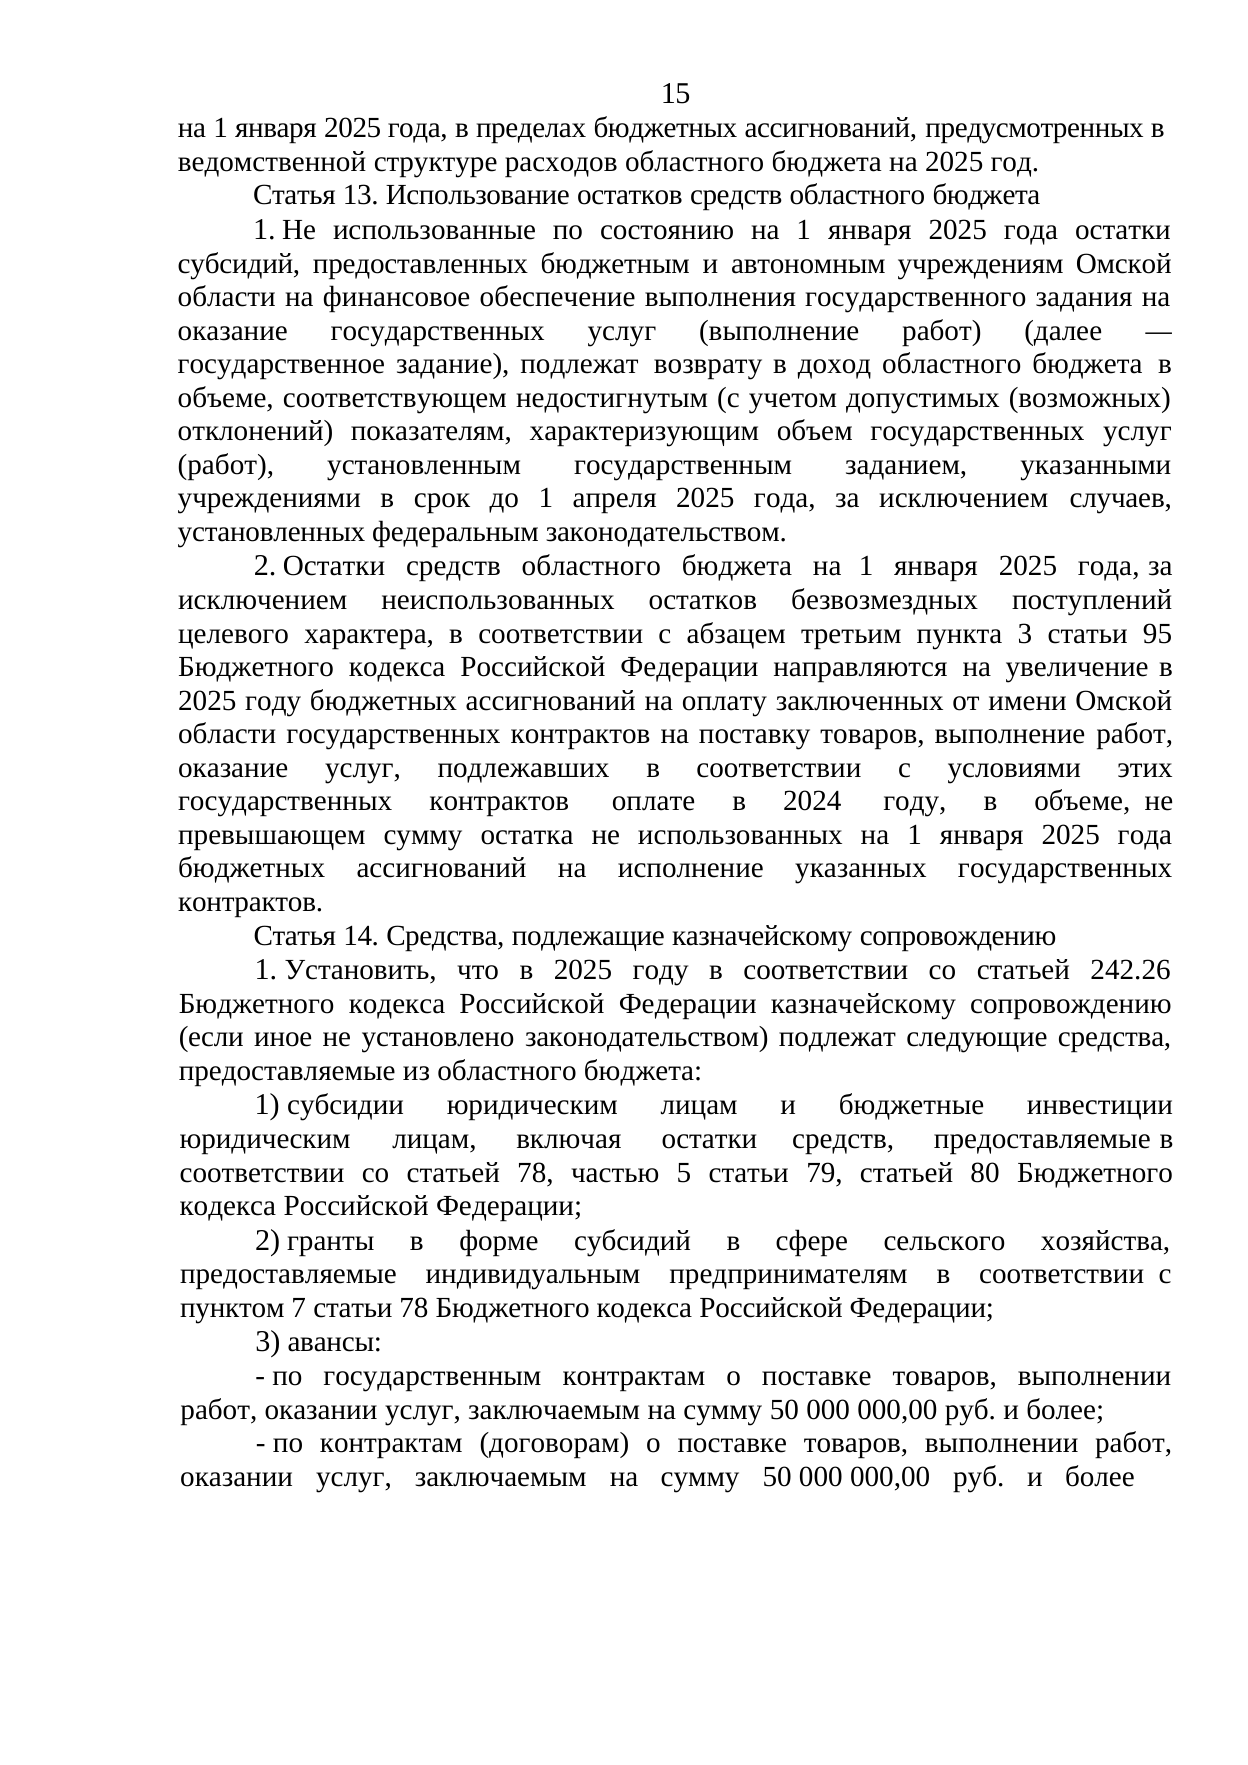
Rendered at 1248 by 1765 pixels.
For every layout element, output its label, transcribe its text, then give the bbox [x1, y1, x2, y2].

list Остатки средств областного бюджета на 1 января 2025 года, за исключением неиспользованных остатков безвозмездных поступлений целевого характера, в соответствии с абзацем третьим пункта 3 статьи 95 Бюджетного кодекса Российской Федерации направляются на увеличение в 2025 году бюджетных ассигнований на оплату заключенных от имени Омской области государственных контрактов на поставку товаров, выполнение работ, оказание услуг, подлежавших в соответствии с условиями этих государственных контрактов оплате в 2024 году, в объеме, не превышающем сумму остатка не использованных на 1 января 2025 года бюджетных ассигнований на исполнение указанных государственных контрактов. [178, 548, 1173, 918]
text Статья 13. Использование остатков средств областного бюджета [253, 177, 1185, 211]
text Статья 14. Средства, подлежащие казначейскому сопровождению [253, 918, 1185, 951]
list Не использованные по состоянию на 1 января 2025 года остатки субсидий, предоставленных бюджетным и автономным учреждениям Омской области на финансовое обеспечение выполнения государственного задания на оказание государственных услуг (выполнение работ) (далее — государственное задание), подлежат возврату в доход областного бюджета в объеме, соответствующем недостигнутым (с учетом допустимых (возможных) отклонений) показателям, характеризующим объем государственных услуг (работ), установленным государственным заданием, указанными учреждениями в срок до 1 апреля 2025 года, за исключением случаев, установленных федеральным законодательством. [177, 211, 1172, 548]
list Установить, что в 2025 году в соответствии со статьей 242.26 Бюджетного кодекса Российской Федерации казначейскому сопровождению (если иное не установлено законодательством) подлежат следующие средства, предоставляемые из областного бюджета: [178, 951, 1172, 1087]
list по контрактам (договорам) о поставке товаров, выполнении работ, оказании услуг, заключаемым на сумму 50 000 000,00 руб. и более [180, 1425, 1173, 1492]
list по государственным контрактам о поставке товаров, выполнении работ, оказании услуг, заключаемым на сумму 50 000 000,00 руб. и более; [180, 1358, 1172, 1425]
list гранты в форме субсидий в сфере сельского хозяйства, предоставляемые индивидуальным предпринимателям в соответствии с пунктом 7 статьи 78 Бюджетного кодекса Российской Федерации; [180, 1222, 1171, 1324]
list авансы: [255, 1324, 1185, 1358]
text на 1 января 2025 года, в пределах бюджетных ассигнований, предусмотренных в ведомственной структуре расходов областного бюджета на 2025 год. [178, 110, 1179, 177]
list субсидии юридическим лицам и бюджетные инвестиции юридическим лицам, включая остатки средств, предоставляемые в соответствии со статьей 78, частью 5 статьи 79, статьей 80 Бюджетного кодекса Российской Федерации; [179, 1087, 1174, 1222]
